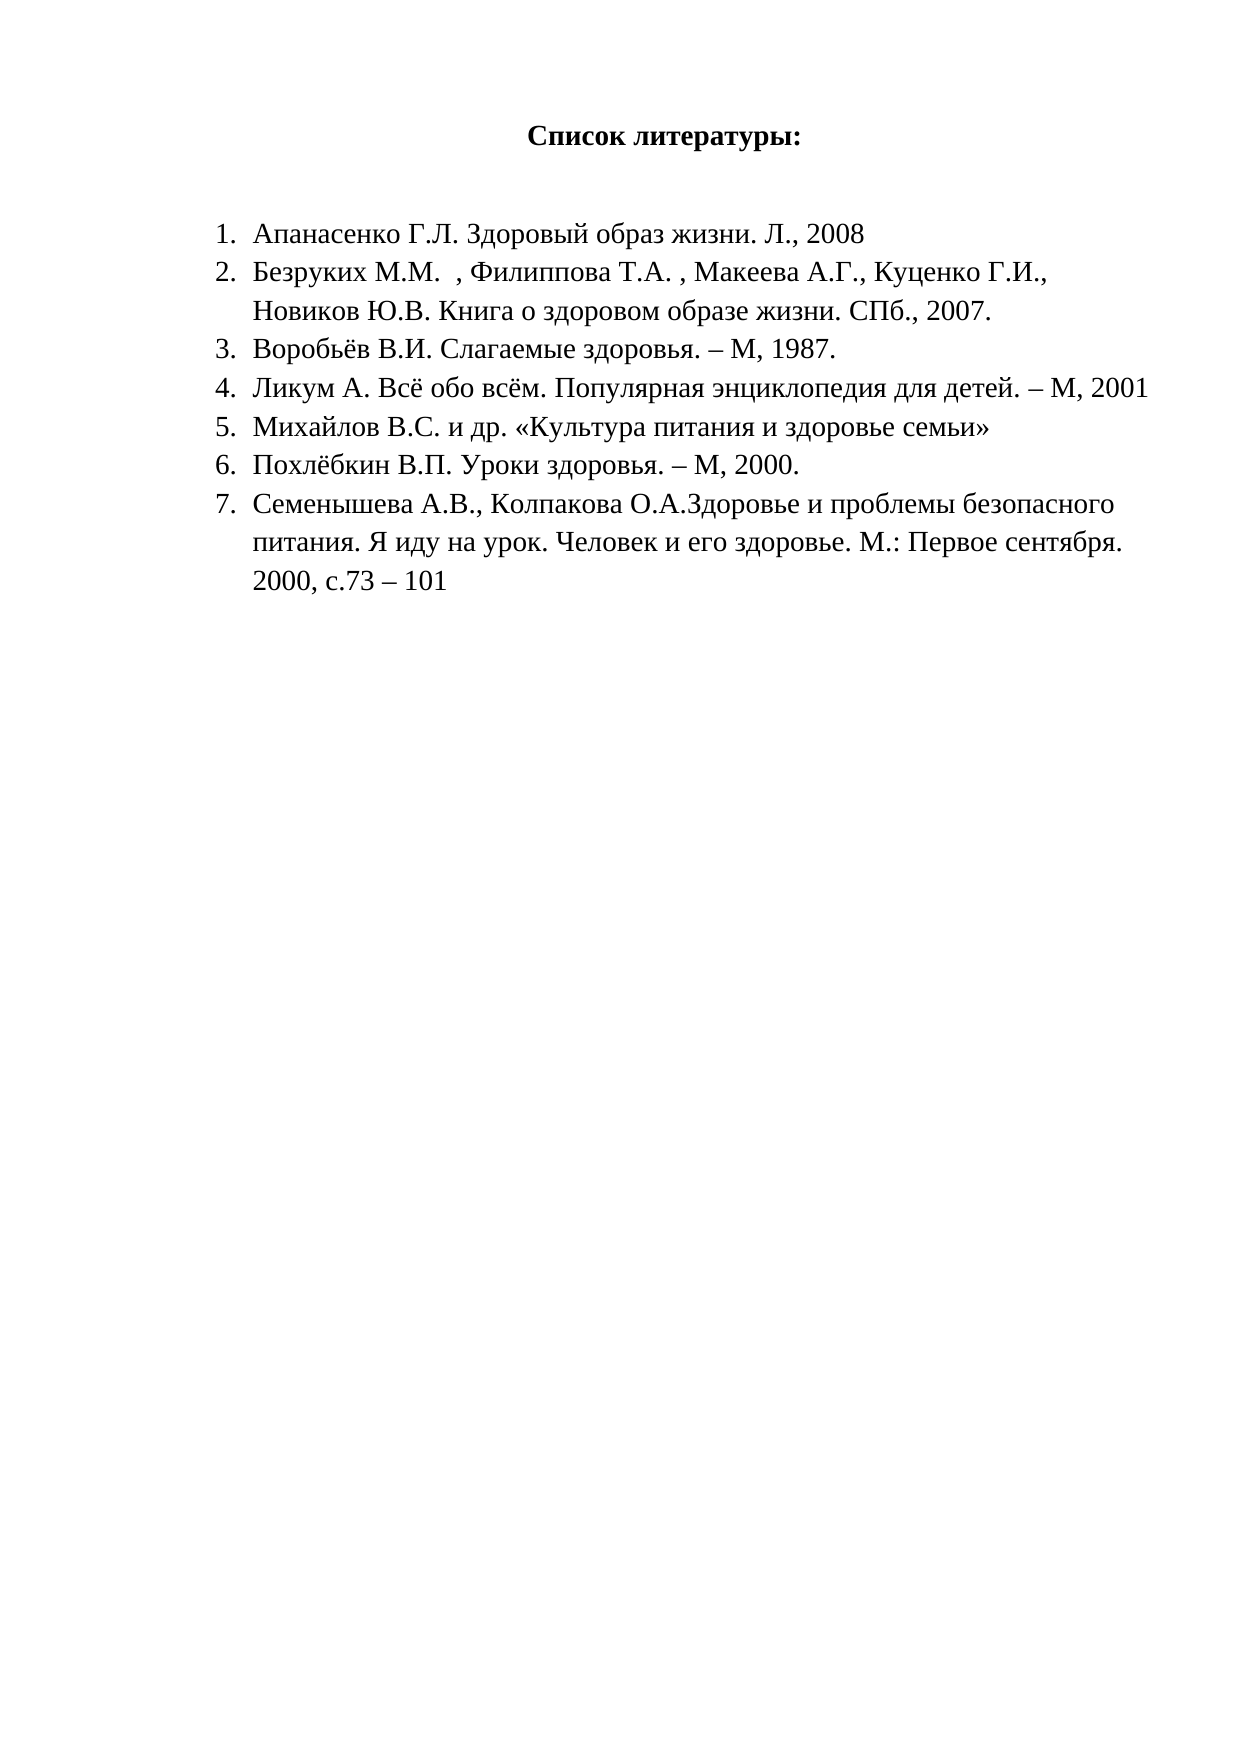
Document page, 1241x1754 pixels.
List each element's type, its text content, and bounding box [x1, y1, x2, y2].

list Семенышева А.В., Колпакова О.А.Здоровье и проблемы безопасного питания. Я иду на урок. Человек и его здоровье. М.: Первое сентября. 2000, с.73 – 101 [215, 486, 1152, 596]
list Ликум А. Всё обо всём. Популярная энциклопедия для детей. – М, 2001 [215, 370, 1152, 404]
list Михайлов В.С. и др. «Культура питания и здоровье семьи» [215, 409, 1152, 442]
list Похлёбкин В.П. Уроки здоровья. – М, 2000. [215, 447, 1152, 481]
text Список литературы: [177, 118, 1152, 152]
list Апанасенко Г.Л. Здоровый образ жизни. Л., 2008 [215, 216, 1152, 249]
list Воробьёв В.И. Слагаемые здоровья. – М, 1987. [215, 332, 1152, 365]
list Безруких М.М. , Филиппова Т.А. , Макеева А.Г., Куценко Г.И., Новиков Ю.В. Книга о здоровом образе жизни. СПб., 2007. [215, 254, 1152, 327]
